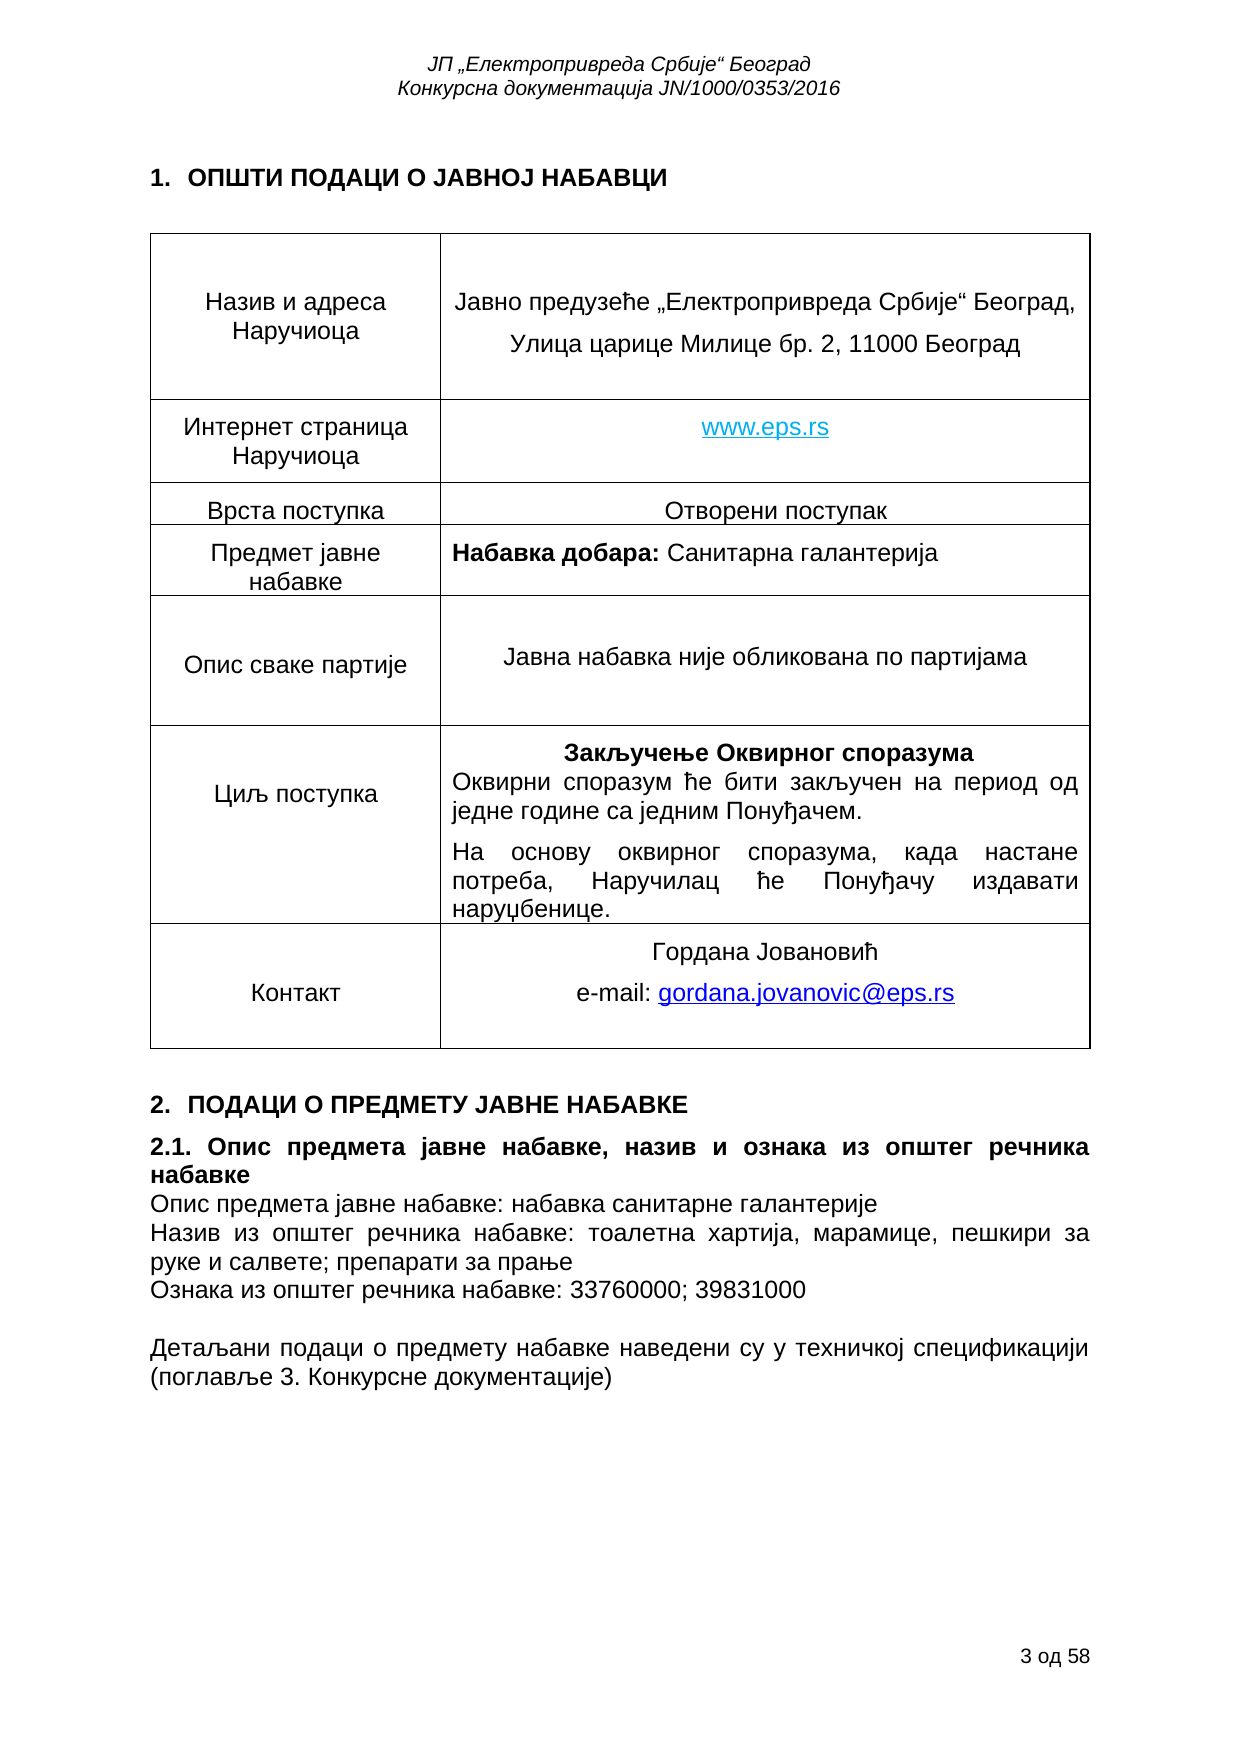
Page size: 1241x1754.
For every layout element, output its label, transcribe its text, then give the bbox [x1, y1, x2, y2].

table_cell Врста поступка [151, 483, 440, 524]
table_cell Опис сваке партије [151, 596, 440, 724]
subtitle ПОДАЦИ О ПРЕДМЕТУ ЈАВНЕ НАБАВКЕ [150, 1090, 1090, 1119]
table_cell Предмет јавне набавке [151, 525, 440, 595]
subtitle ОПШТИ ПОДАЦИ О ЈАВНОЈ НАБАВЦИ [150, 162, 1090, 191]
subtitle 2.1. Опис предмета јавне набавке, назив и ознака из општег речника набавке [150, 1131, 1090, 1189]
table_cell www.eps.rs [441, 400, 1089, 482]
table_header Назив и адреса Наручиоца [151, 234, 440, 398]
text Назив из општег речника набавке: тоалетна хартија, марамице, пешкири за руке и салвете; препарати за прање [150, 1218, 1090, 1275]
text Детаљани подаци о предмету набавке наведени су у техничкој спецификацији (поглавље 3. Конкурсне документације) [150, 1333, 1090, 1390]
table_cell Контакт [151, 924, 440, 1048]
table_cell Отворени поступак [441, 483, 1089, 524]
text Ознака из општег речника набавке: 33760000; 39831000 [150, 1275, 1090, 1304]
table_cell Циљ поступка [151, 726, 440, 923]
text Опис предмета јавне набавке: набавка санитарне галантерије [150, 1189, 1090, 1218]
table_cell Интернет страница Наручиоца [151, 400, 440, 482]
table_cell Закључење Оквирног споразума Оквирни споразум ће бити закључен на период од једне године са једним Понуђачем. На основу оквирног споразума, када настане потреба, Наручилац ће Понуђачу издавати наруџбенице. [441, 726, 1089, 923]
table_header Јавно предузеће „Електропривреда Србије“ Београд, Улица царице Милице бр. 2, 11000 Београд [441, 234, 1089, 398]
table_cell Jавна набавка није обликована по партијама [441, 596, 1089, 724]
table_cell Набавка добара: Санитарна галантерија [441, 525, 1089, 595]
table_cell Гордана Јовановић e-mail: gordana.jovanovic@eps.rs [441, 924, 1089, 1048]
